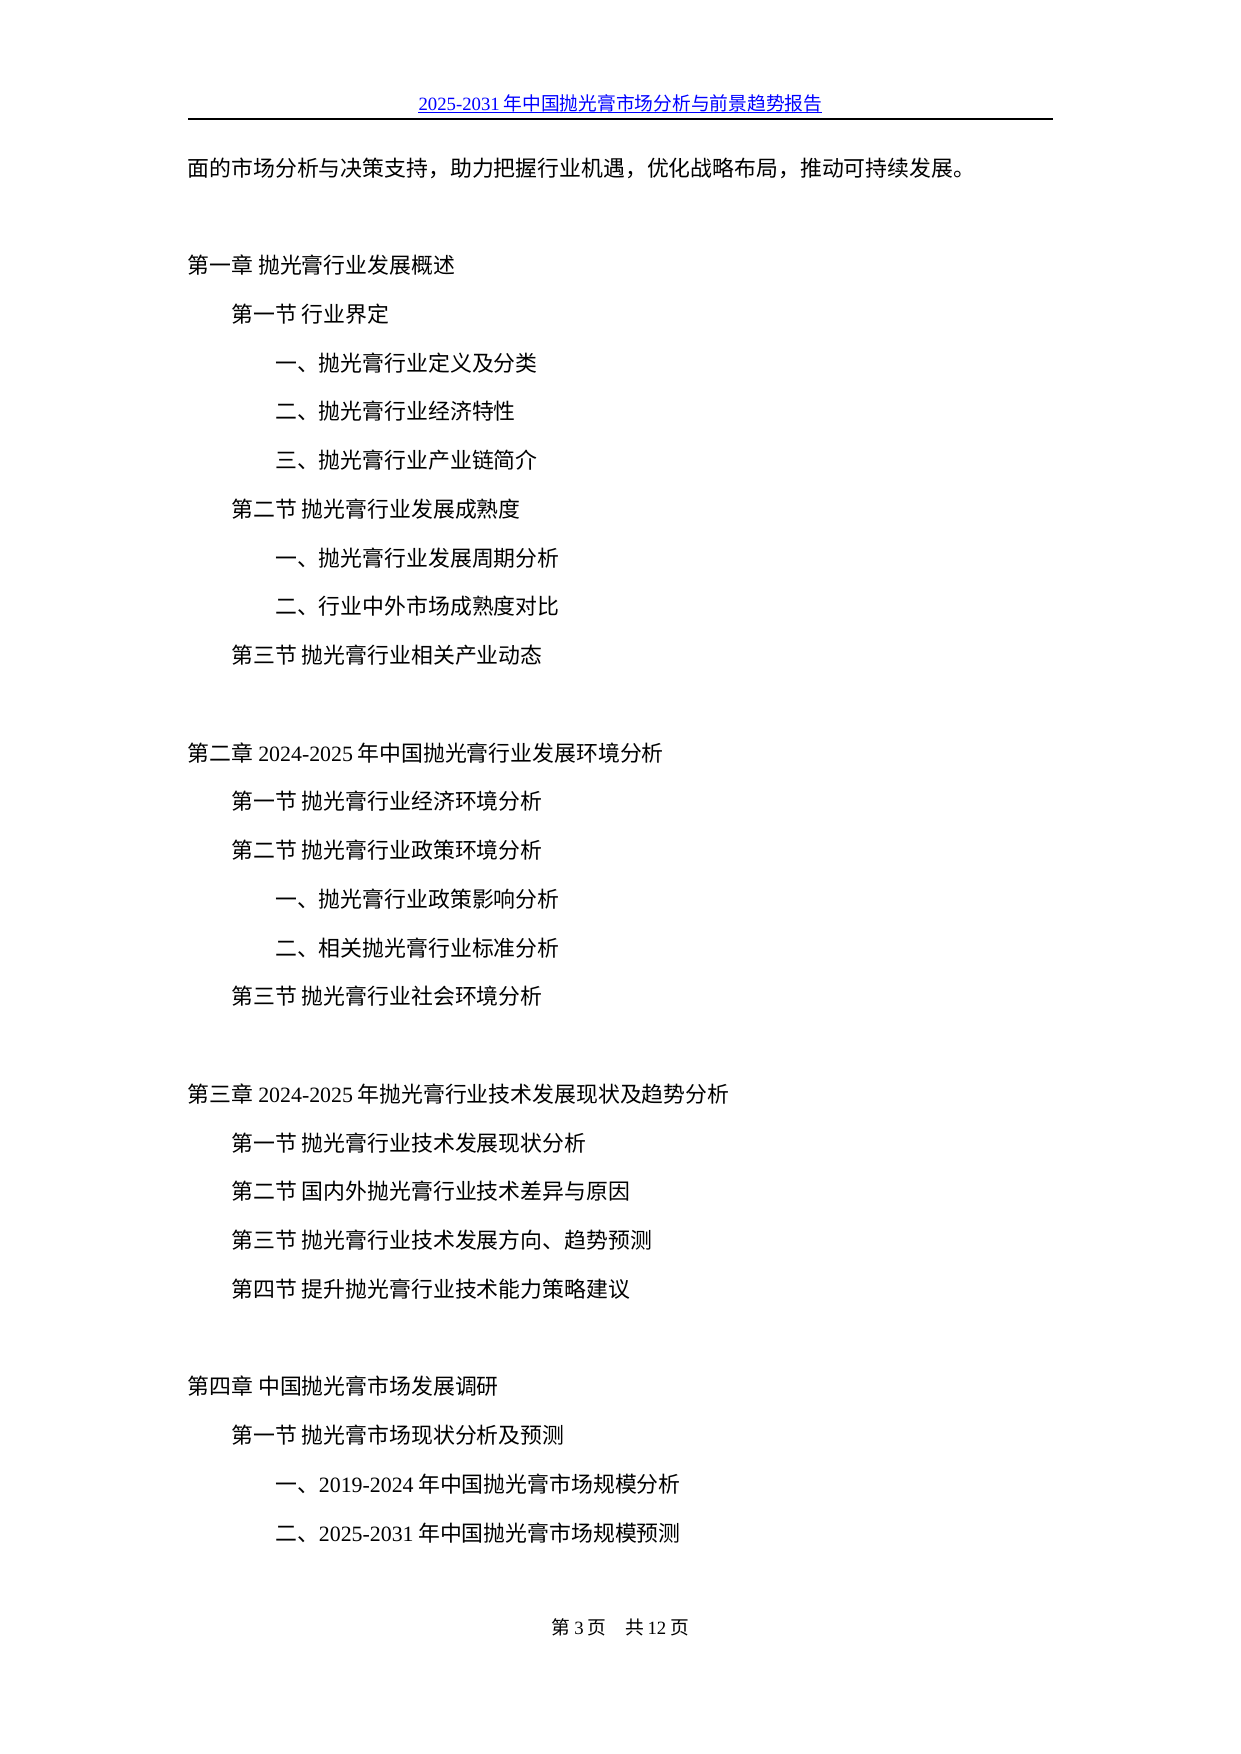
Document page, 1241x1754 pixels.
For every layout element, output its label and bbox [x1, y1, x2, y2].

text [187, 150, 1053, 1548]
